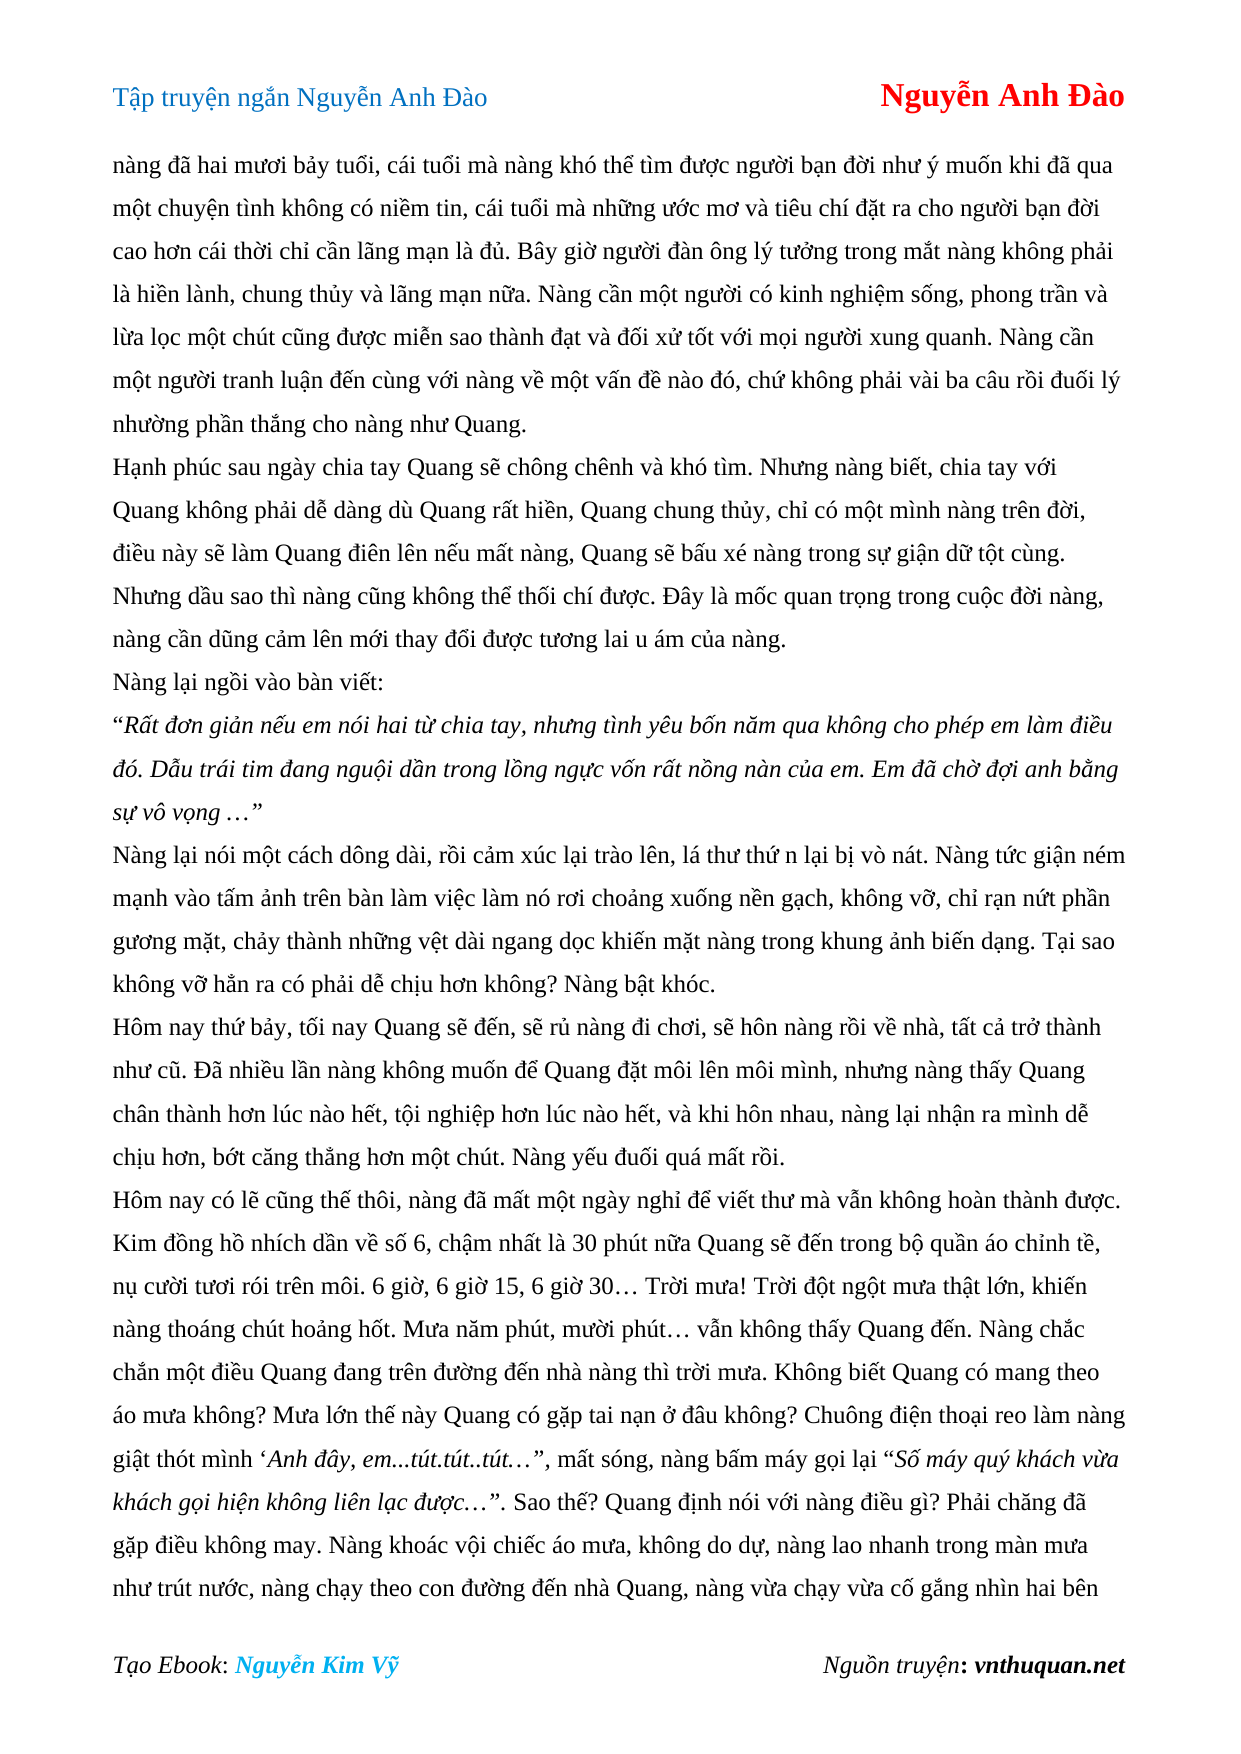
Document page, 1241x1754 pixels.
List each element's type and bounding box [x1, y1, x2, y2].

text [112, 150, 1128, 1602]
